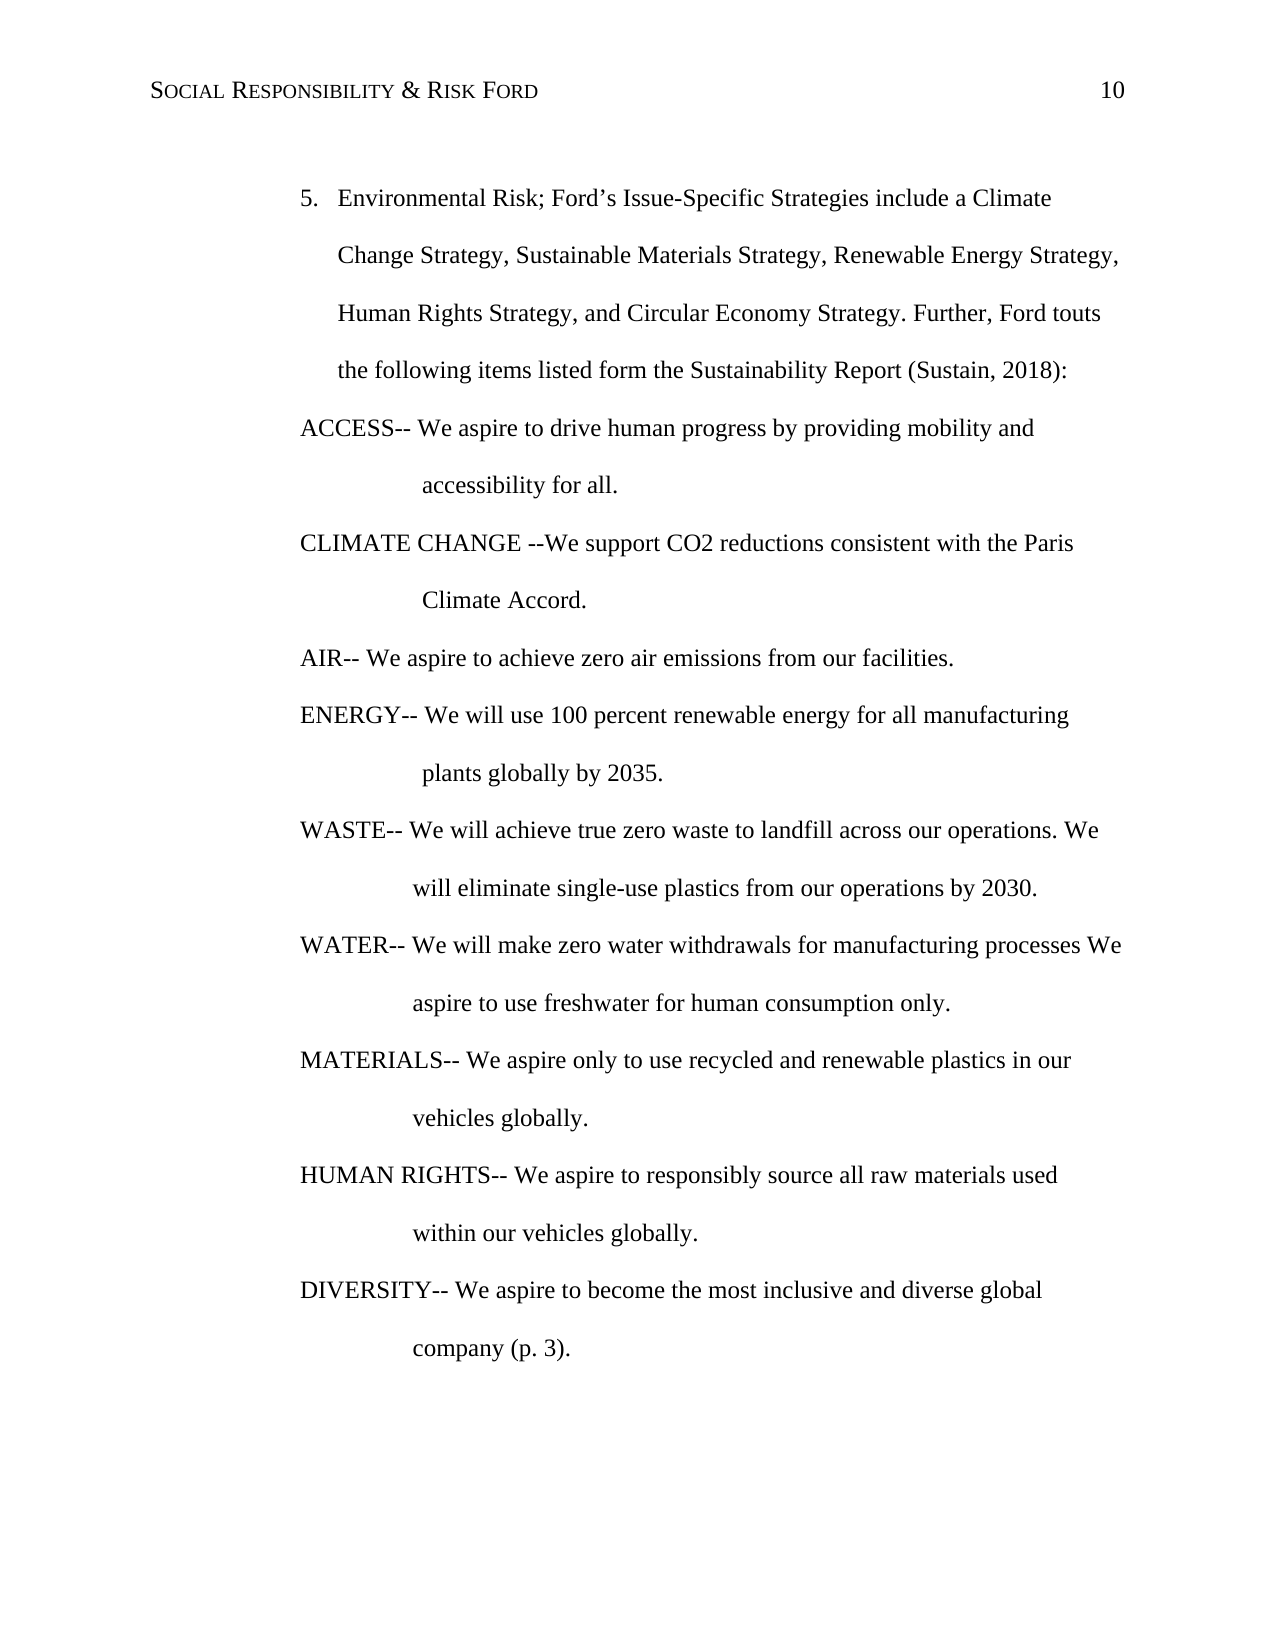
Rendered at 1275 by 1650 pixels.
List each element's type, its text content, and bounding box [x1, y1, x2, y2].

list CLIMATE CHANGE --We support CO2 reductions consistent with the Paris Climate Accord. [300, 528, 1125, 614]
list ACCESS-- We aspire to drive human progress by providing mobility and accessibility for all. [300, 413, 1125, 499]
list AIR-- We aspire to achieve zero air emissions from our facilities. [225, 643, 1125, 672]
list WASTE-- We will achieve true zero waste to landfill across our operations. We will eliminate single-use plastics from our operations by 2030. [300, 816, 1125, 902]
list WATER-- We will make zero water withdrawals for manufacturing processes We aspire to use freshwater for human consumption only. [300, 931, 1125, 1017]
list MATERIALS-- We aspire only to use recycled and renewable plastics in our vehicles globally. [300, 1046, 1125, 1132]
list DIVERSITY-- We aspire to become the most inclusive and diverse global company (p. 3). [300, 1276, 1125, 1362]
list ENERGY-- We will use 100 percent renewable energy for all manufacturing plants globally by 2035. [300, 701, 1125, 787]
list Environmental Risk; Ford’s Issue-Specific Strategies include a Climate Change Strategy, Sustainable Materials Strategy, Renewable Energy Strategy, Human Rights Strategy, and Circular Economy Strategy. Further, Ford touts the following items listed form the Sustainability Report (Sustain, 2018): [300, 183, 1125, 384]
list HUMAN RIGHTS-- We aspire to responsibly source all raw materials used within our vehicles globally. [300, 1161, 1125, 1247]
